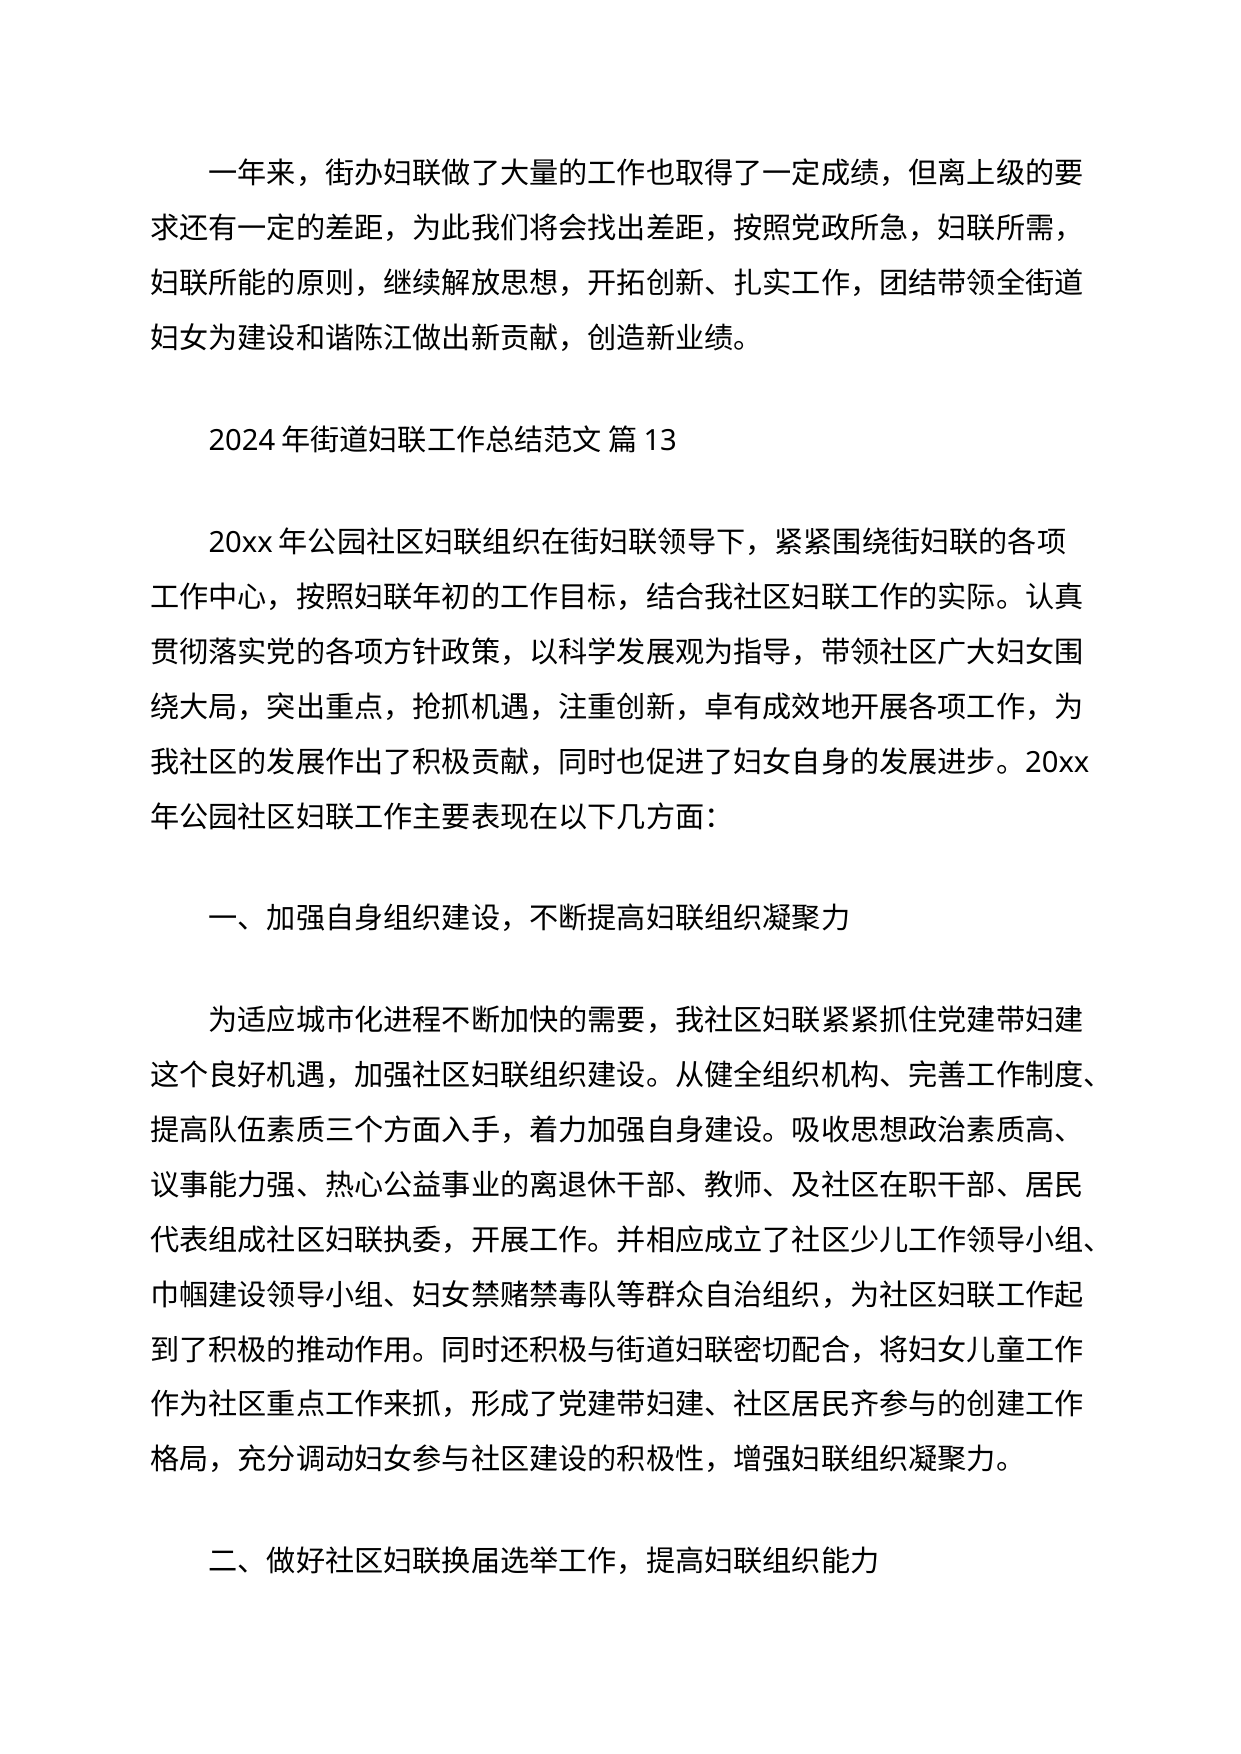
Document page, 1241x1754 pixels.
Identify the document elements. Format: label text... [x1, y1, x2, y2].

text 为适应城市化进程不断加快的需要，我社区妇联紧紧抓住党建带妇建这个良好机遇，加强社区妇联组织建设。从健全组织机构、完善工作制度、提高队伍素质三个方面入手，着力加强自身建设。吸收思想政治素质高、议事能力强、热心公益事业的离退休干部、教师、及社区在职干部、居民代表组成社区妇联执委，开展工作。并相应成立了社区少儿工作领导小组、巾帼建设领导小组、妇女禁赌禁毒队等群众自治组织，为社区妇联工作起到了积极的推动作用。同时还积极与街道妇联密切配合，将妇女儿童工作作为社区重点工作来抓，形成了党建带妇建、社区居民齐参与的创建工作格局，充分调动妇女参与社区建设的积极性，增强妇联组织凝聚力。 [150, 997, 1090, 1478]
text 二、做好社区妇联换届选举工作，提高妇联组织能力 [150, 1538, 1090, 1580]
text 20xx年公园社区妇联组织在街妇联领导下，紧紧围绕街妇联的各项工作中心，按照妇联年初的工作目标，结合我社区妇联工作的实际。认真贯彻落实党的各项方针政策，以科学发展观为指导，带领社区广大妇女围绕大局，突出重点，抢抓机遇，注重创新，卓有成效地开展各项工作，为我社区的发展作出了积极贡献，同时也促进了妇女自身的发展进步。20xx年公园社区妇联工作主要表现在以下几方面： [150, 518, 1090, 835]
text 一、加强自身组织建设，不断提高妇联组织凝聚力 [150, 895, 1090, 937]
text 2024年街道妇联工作总结范文 篇13 [150, 416, 1090, 459]
text 一年来，街办妇联做了大量的工作也取得了一定成绩，但离上级的要求还有一定的差距，为此我们将会找出差距，按照党政所急，妇联所需，妇联所能的原则，继续解放思想，开拓创新、扎实工作，团结带领全街道妇女为建设和谐陈江做出新贡献，创造新业绩。 [150, 150, 1090, 357]
